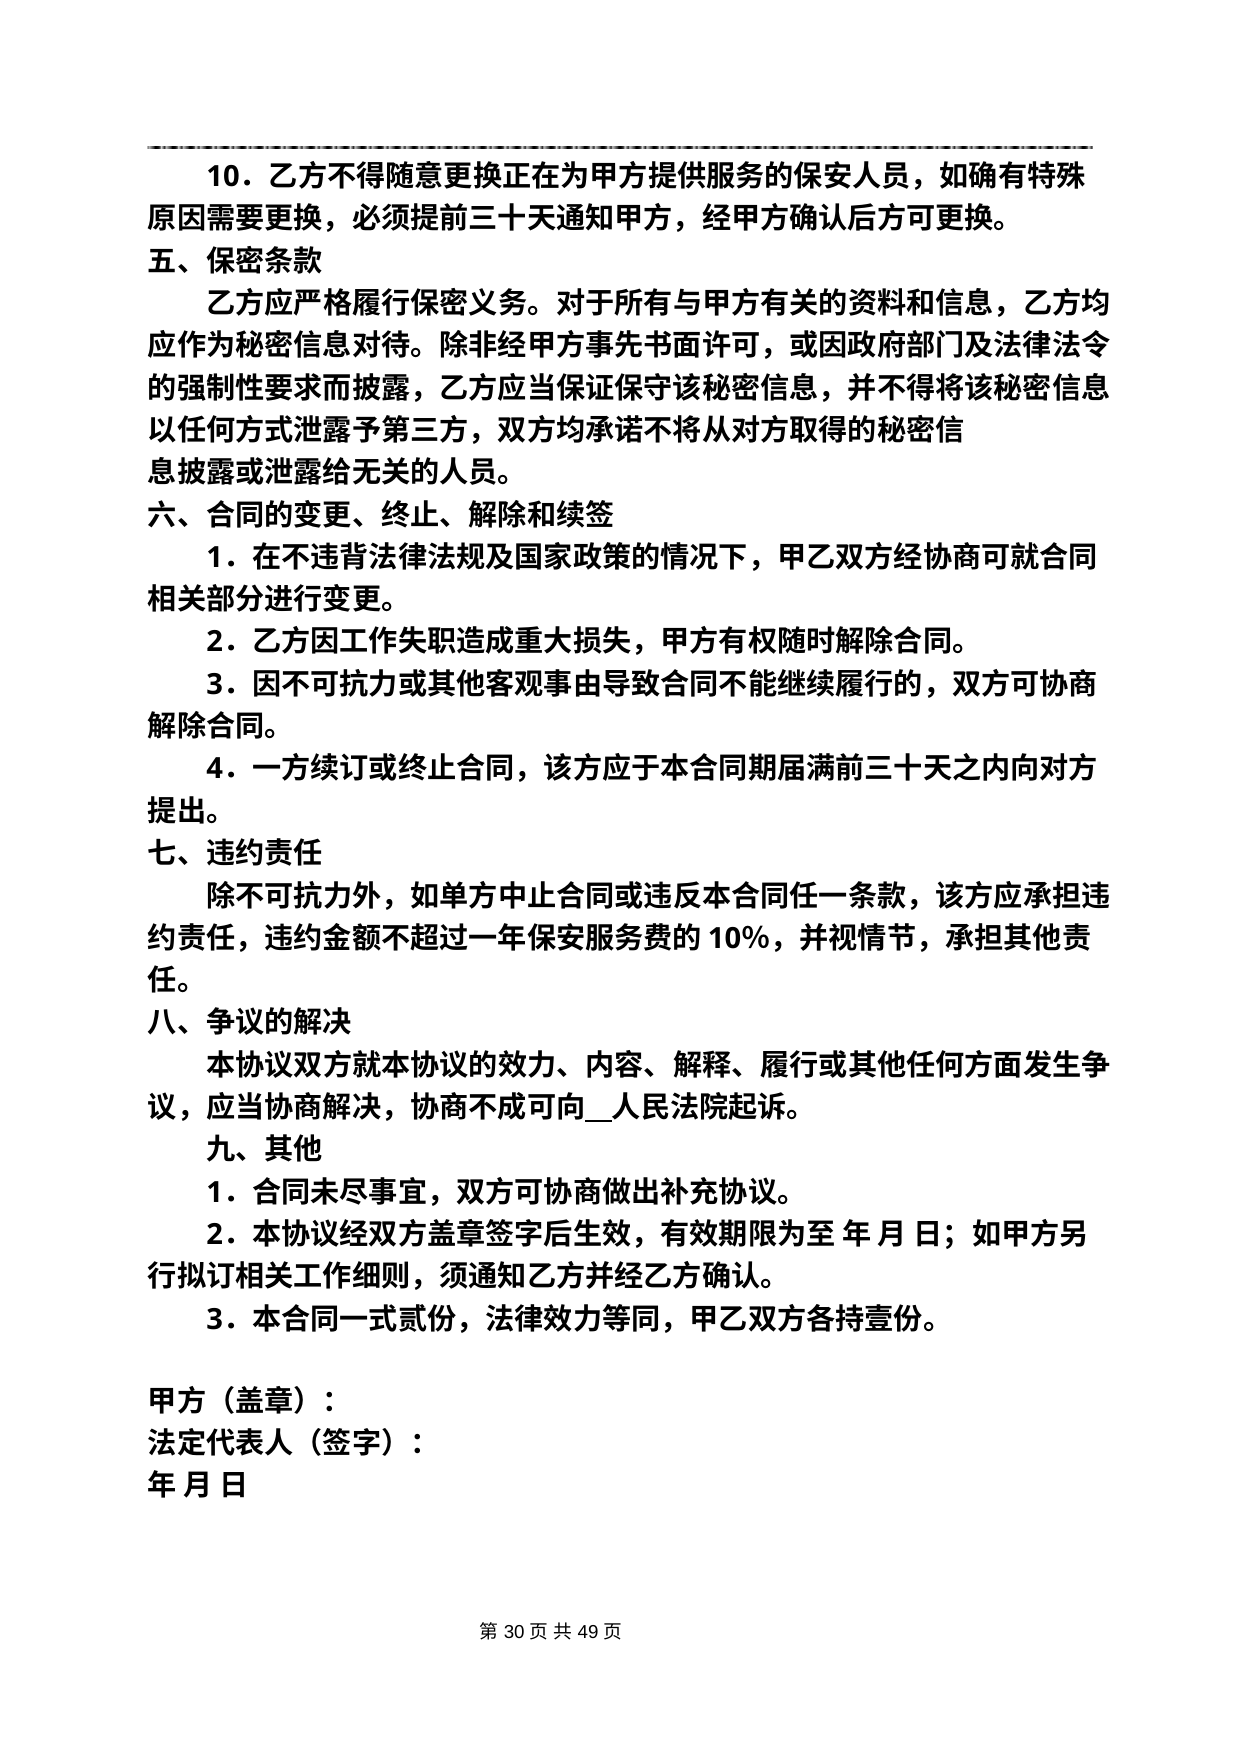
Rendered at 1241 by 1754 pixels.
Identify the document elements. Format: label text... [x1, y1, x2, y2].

text 1．合同未尽事宜，双方可协商做出补充协议。 [148, 1168, 1112, 1211]
text 息披露或泄露给无关的人员。 [148, 449, 1112, 491]
text 法定代表人（签字）： [148, 1420, 1112, 1462]
text 4．一方续订或终止合同，该方应于本合同期届满前三十天之内向对方提出。 [148, 745, 1112, 830]
text 乙方应严格履行保密义务。对于所有与甲方有关的资料和信息，乙方均应作为秘密信息对待。除非经甲方事先书面许可，或因政府部门及法律法令的强制性要求而披露，乙方应当保证保守该秘密信息，并不得将该秘密信息以任何方式泄露予第三方，双方均承诺不将从对方取得的秘密信 [148, 279, 1112, 449]
text 甲方（盖章）： [148, 1377, 1112, 1420]
text 六、合同的变更、终止、解除和续签 [148, 491, 1112, 533]
text 3．本合同一式贰份，法律效力等同，甲乙双方各持壹份。 [148, 1295, 1112, 1338]
text 七、违约责任 [148, 830, 1112, 872]
text 五、保密条款 [148, 237, 1112, 279]
text 3．因不可抗力或其他客观事由导致合同不能继续履行的，双方可协商解除合同。 [148, 660, 1112, 745]
text 2．乙方因工作失职造成重大损失，甲方有权随时解除合同。 [148, 618, 1112, 660]
text 1．在不违背法律法规及国家政策的情况下，甲乙双方经协商可就合同相关部分进行变更。 [148, 533, 1112, 618]
text 年 月 日 [148, 1462, 1112, 1504]
text 本协议双方就本协议的效力、内容、解释、履行或其他任何方面发生争议，应当协商解决，协商不成可向 人民法院起诉。 [148, 1041, 1112, 1126]
text 10．乙方不得随意更换正在为甲方提供服务的保安人员，如确有特殊原因需要更换，必须提前三十天通知甲方，经甲方确认后方可更换。 [148, 153, 1112, 237]
text 八、争议的解决 [148, 999, 1112, 1041]
text 2．本协议经双方盖章签字后生效，有效期限为至 年 月 日；如甲方另行拟订相关工作细则，须通知乙方并经乙方确认。 [148, 1211, 1112, 1295]
text 除不可抗力外，如单方中止合同或违反本合同任一条款，该方应承担违约责任，违约金额不超过一年保安服务费的10％，并视情节，承担其他责任。 [148, 872, 1112, 999]
text 九、其他 [148, 1126, 1112, 1168]
